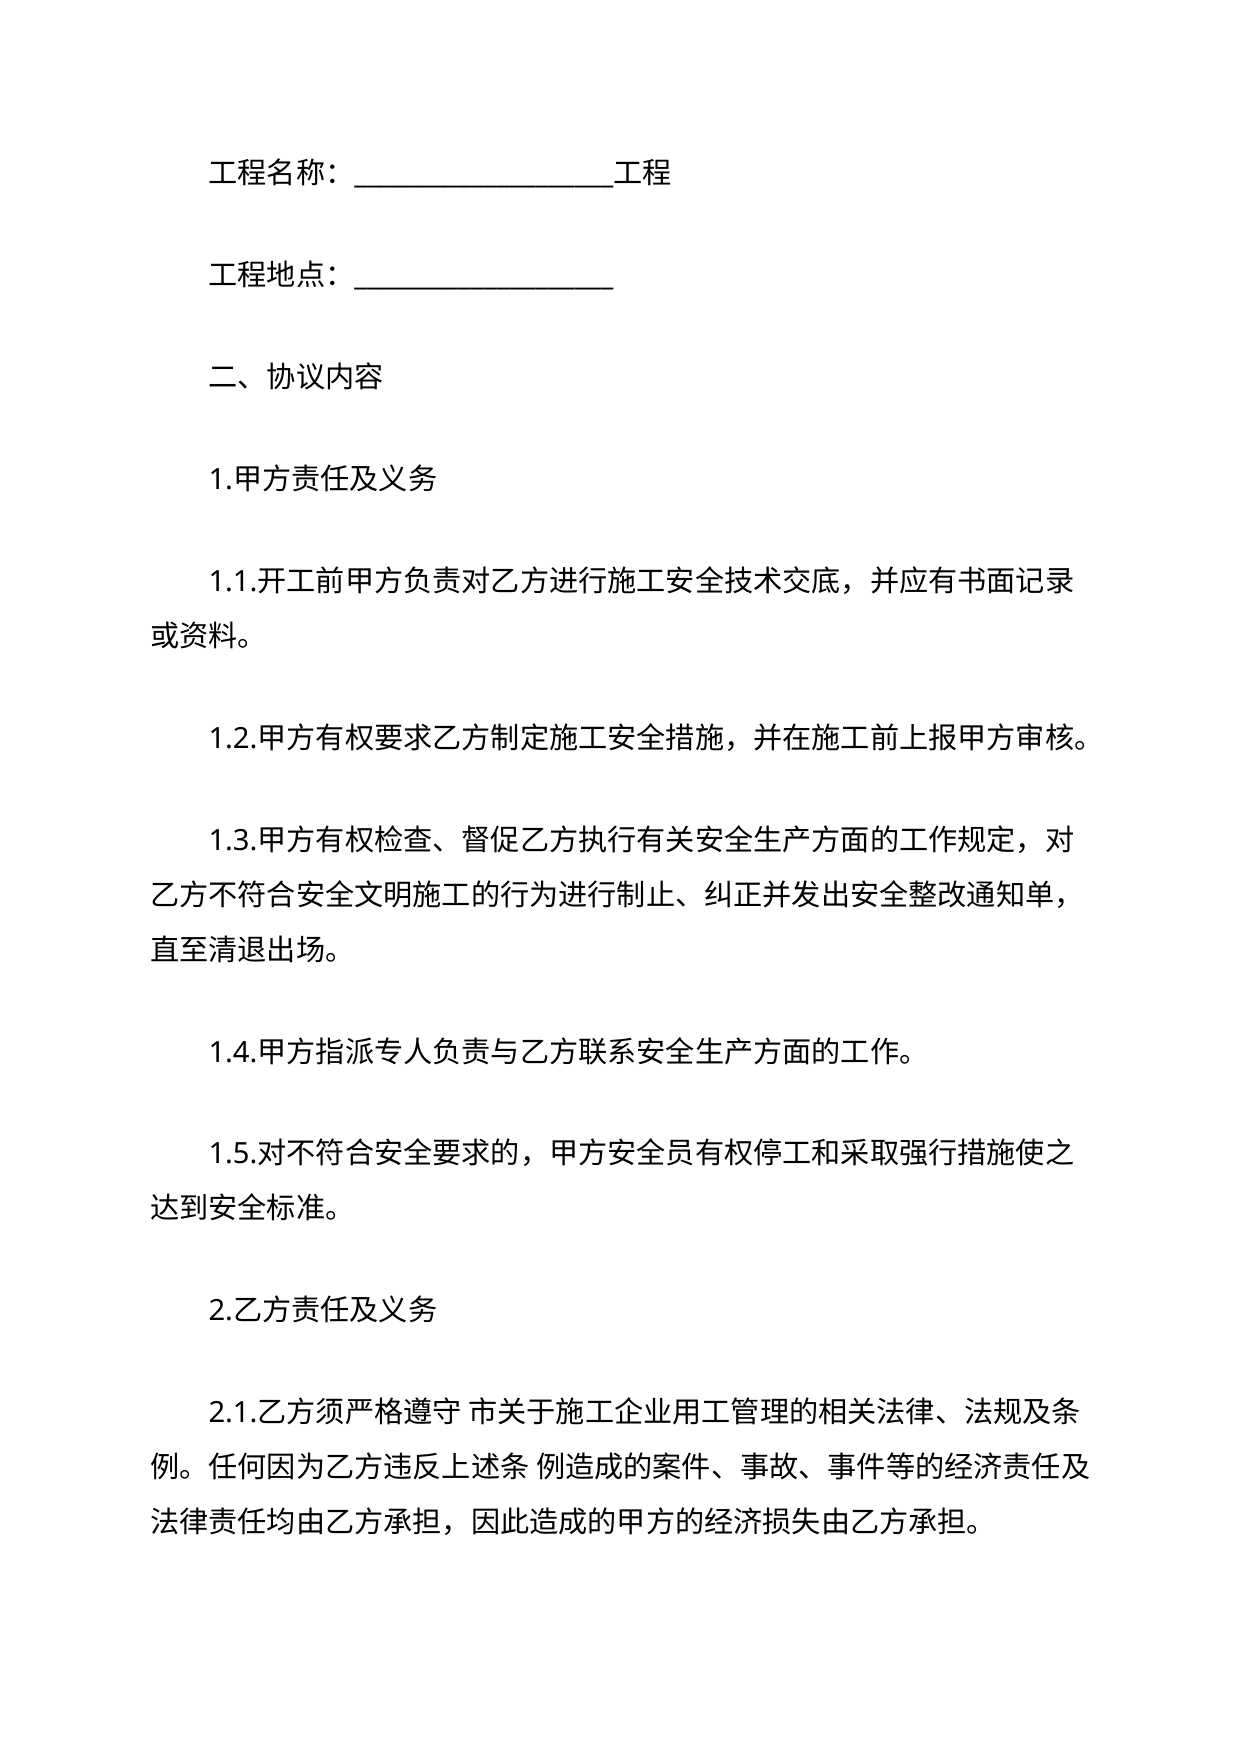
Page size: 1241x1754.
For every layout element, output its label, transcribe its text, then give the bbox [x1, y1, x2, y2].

text 1.3.甲方有权检查、督促乙方执行有关安全生产方面的工作规定，对乙方不符合安全文明施工的行为进行制止、纠正并发出安全整改通知单，直至清退出场。 [150, 816, 1090, 969]
text 工程名称：____________________工程 [150, 150, 1090, 192]
text 2.1.乙方须严格遵守 市关于施工企业用工管理的相关法律、法规及条 例。任何因为乙方违反上述条 例造成的案件、事故、事件等的经济责任及法律责任均由乙方承担，因此造成的甲方的经济损失由乙方承担。 [150, 1389, 1090, 1541]
text 1.5.对不符合安全要求的，甲方安全员有权停工和采取强行措施使之达到安全标准。 [150, 1130, 1090, 1227]
text 1.4.甲方指派专人负责与乙方联系安全生产方面的工作。 [150, 1028, 1090, 1071]
text 2.乙方责任及义务 [150, 1287, 1090, 1329]
text 1.1.开工前甲方负责对乙方进行施工安全技术交底，并应有书面记录或资料。 [150, 558, 1090, 655]
text 二、协议内容 [150, 354, 1090, 396]
text 1.2.甲方有权要求乙方制定施工安全措施，并在施工前上报甲方审核。 [150, 714, 1090, 757]
text 1.甲方责任及义务 [150, 456, 1090, 498]
text 工程地点：____________________ [150, 252, 1090, 294]
